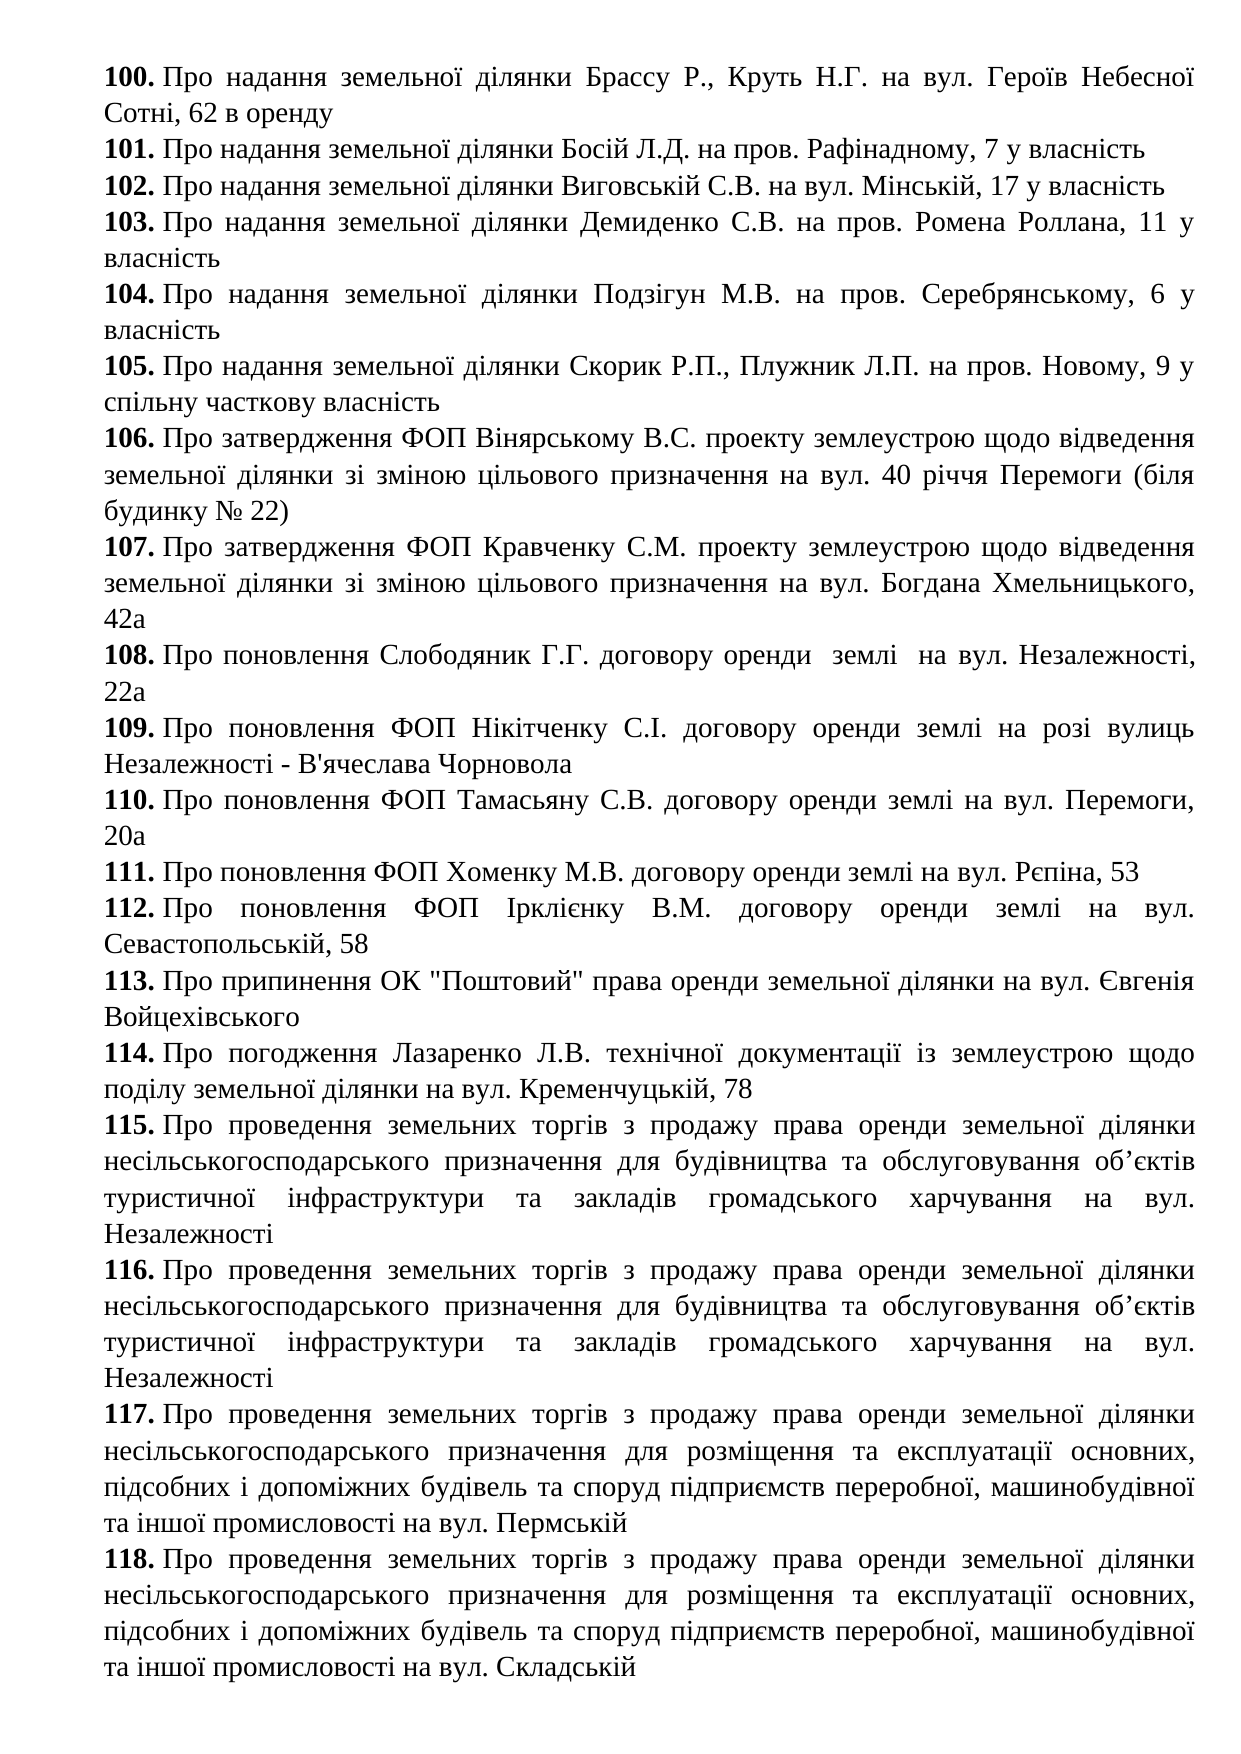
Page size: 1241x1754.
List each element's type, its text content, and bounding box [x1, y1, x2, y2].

list Про затвердження ФОП Вінярському В.С. проекту землеустрою щодо відведення земельної ділянки зі зміною цільового призначення на вул. 40 річчя Перемоги (біля будинку № 22) [103, 421, 1196, 526]
list Про надання земельної ділянки Подзігун М.В. на пров. Серебрянському, 6 у власність [103, 276, 1196, 346]
list Про припинення ОК "Поштовий" права оренди земельної ділянки на вул. Євгенія Войцехівського [103, 963, 1196, 1032]
list Про проведення земельних торгів з продажу права оренди земельної ділянки несільськогосподарського призначення для розміщення та експлуатації основних, підсобних і допоміжних будівель та споруд підприємств переробної, машинобудівної та іншої промисловості на вул. Пермській [103, 1397, 1196, 1538]
list Про проведення земельних торгів з продажу права оренди земельної ділянки несільськогосподарського призначення для будівництва та обслуговування об’єктів туристичної інфраструктури та закладів громадського харчування на вул. Незалежності [103, 1252, 1196, 1394]
list Про надання земельної ділянки Босій Л.Д. на пров. Рафінадному, 7 у власність [103, 131, 1196, 165]
list Про надання земельної ділянки Скорик Р.П., Плужник Л.П. на пров. Новому, 9 у спільну часткову власність [103, 348, 1196, 418]
list Про надання земельної ділянки Брассу Р., Круть Н.Г. на вул. Героїв Небесної Сотні, 62 в оренду [103, 59, 1196, 129]
list Про надання земельної ділянки Виговській С.В. на вул. Мінській, 17 у власність [103, 168, 1196, 201]
list Про проведення земельних торгів з продажу права оренди земельної ділянки несільськогосподарського призначення для розміщення та експлуатації основних, підсобних і допоміжних будівель та споруд підприємств переробної, машинобудівної та іншої промисловості на вул. Складській [103, 1541, 1196, 1683]
list Про поновлення ФОП Хоменку М.В. договору оренди землі на вул. Рєпіна, 53 [103, 854, 1196, 888]
list Про затвердження ФОП Кравченку С.М. проекту землеустрою щодо відведення земельної ділянки зі зміною цільового призначення на вул. Богдана Хмельницького, 42а [103, 529, 1196, 635]
list Про поновлення Слободяник Г.Г. договору оренди землі на вул. Незалежності, 22а [103, 637, 1196, 707]
list Про поновлення ФОП Тамасьяну С.В. договору оренди землі на вул. Перемоги, 20а [103, 782, 1196, 852]
list Про проведення земельних торгів з продажу права оренди земельної ділянки несільськогосподарського призначення для будівництва та обслуговування об’єктів туристичної інфраструктури та закладів громадського харчування на вул. Незалежності [103, 1107, 1196, 1249]
list Про надання земельної ділянки Демиденко С.В. на пров. Ромена Роллана, 11 у власність [103, 204, 1196, 273]
list Про погодження Лазаренко Л.В. технічної документації із землеустрою щодо поділу земельної ділянки на вул. Кременчуцькій, 78 [103, 1035, 1196, 1105]
list Про поновлення ФОП Нікітченку С.І. договору оренди землі на розі вулиць Незалежності - В'ячеслава Чорновола [103, 710, 1196, 779]
list Про поновлення ФОП Ірклієнку В.М. договору оренди землі на вул. Севастопольській, 58 [103, 891, 1196, 960]
